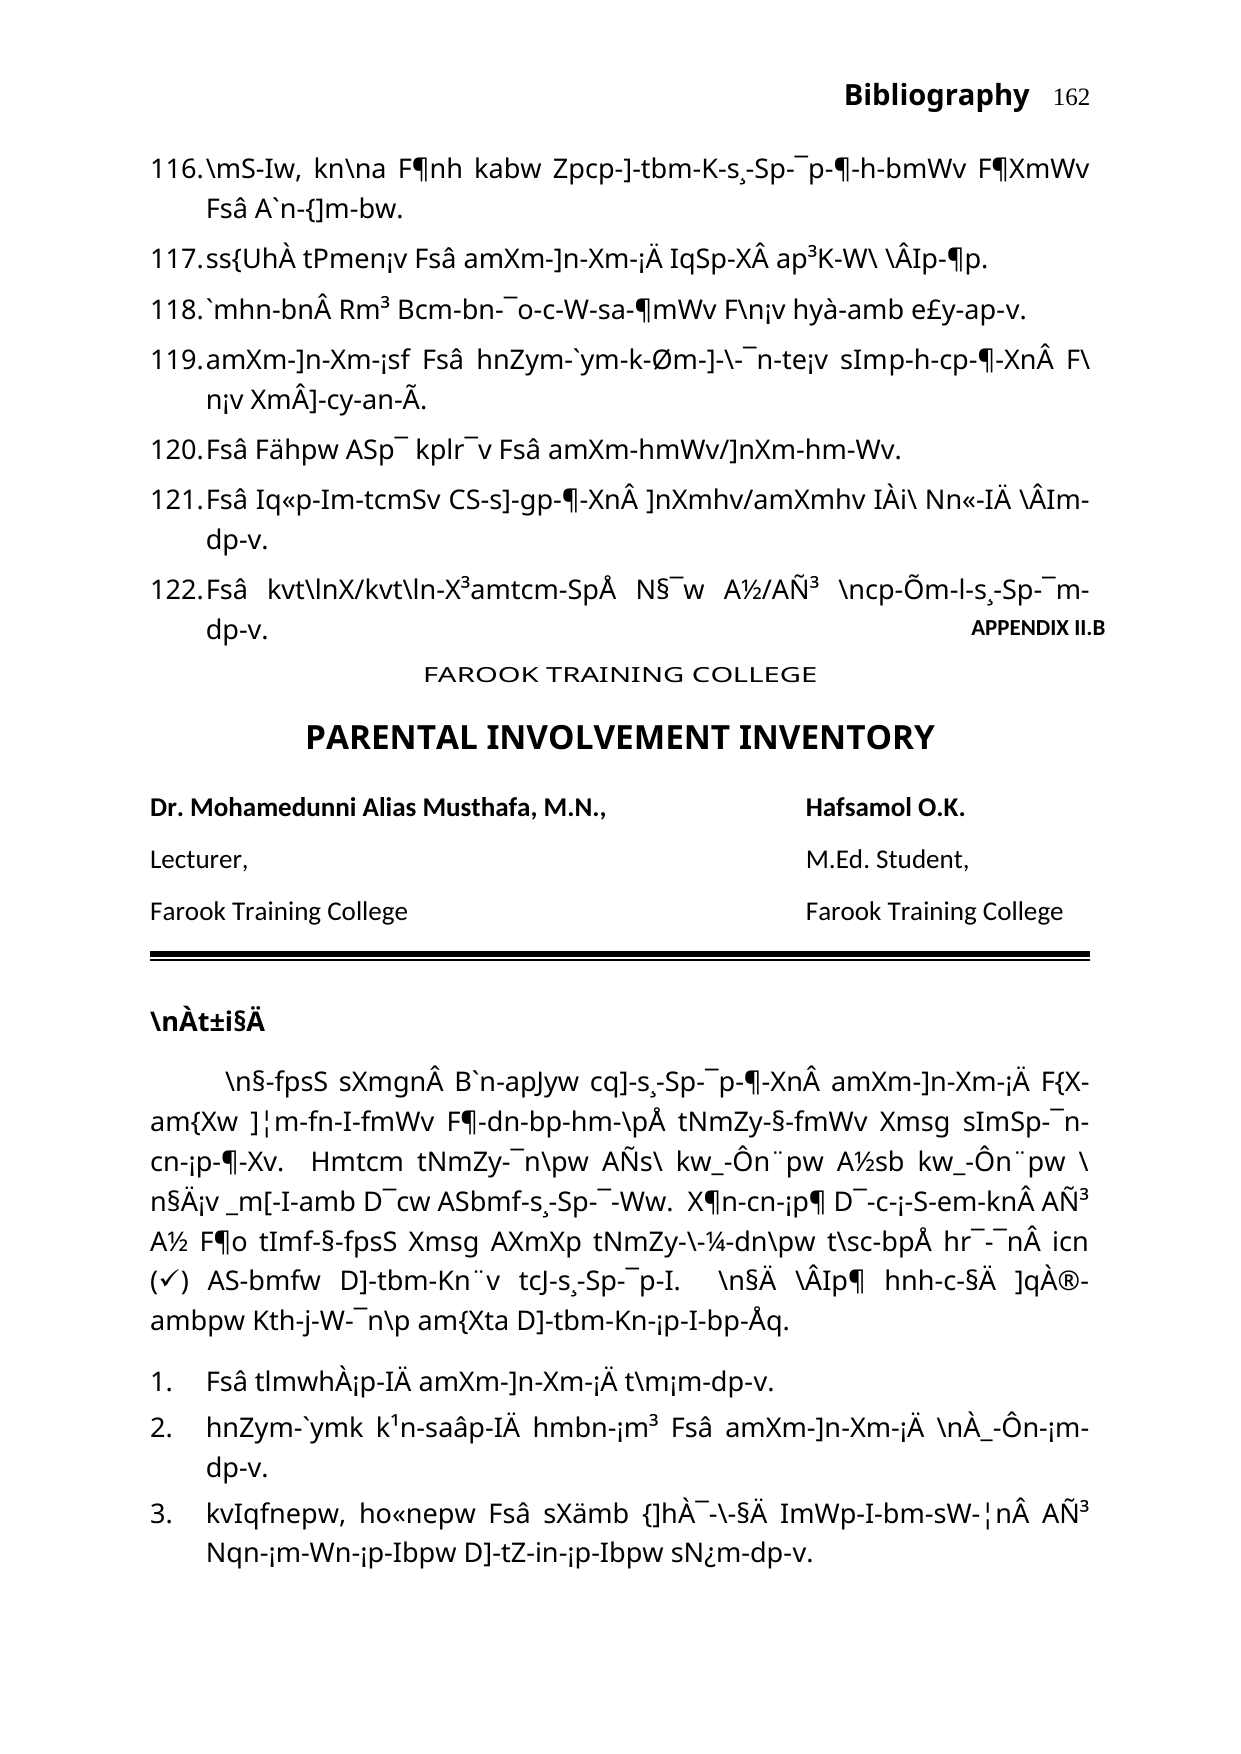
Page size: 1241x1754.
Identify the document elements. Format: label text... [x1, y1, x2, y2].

text 122. Fsâ kvt\lnX/kvt\ln-X³amtcm-SpÅ N§¯w A½/AÑ³ \ncp-Õm-l-s¸-Sp-¯m-dp-­v. [150, 571, 1090, 647]
text 117. ss{UhÀ tPmen¡v Fsâ amXm-]n-Xm-¡Ä IqSp-XÂ ap³K-W\ \ÂIp-¶p. [150, 240, 1090, 277]
text Dr. Mohamedunni Alias Musthafa, M.N., Hafsamol O.K. [150, 790, 1090, 823]
text 116. \mS-Iw, kn\na F¶nh kabw Zpcp-]-tbm-K-s¸-Sp-¯p-¶-h-bmWv F¶XmWv Fsâ A`n-{]m-bw. [150, 150, 1090, 227]
text 2. hnZym-`ymk k¹n-saâp-IÄ hmbn-¡m³ Fsâ amXm-]n-Xm-¡Ä \nÀ_-Ôn-¡m-dp-­v. [150, 1408, 1090, 1485]
text Farook Training College Farook Training College [150, 894, 1090, 927]
text Lecturer, M.Ed. Student, [150, 842, 1090, 875]
text 118. `mhn-bnÂ Rm³ Bcm-bn-¯o-c-W-sa-¶mWv F\n¡v hyà-amb e£y-ap-­v. [150, 290, 1090, 327]
text 121. Fsâ Iq«p-Im-tcmSv CS-s]-gp-¶-XnÂ ]nXmhv/amXmhv IÀi\ Nn«-IÄ \ÂIm-dp-­v. [150, 481, 1090, 557]
text 120. Fsâ Fähpw ASp¯ kplr¯v Fsâ amXm-hmWv/]nXm-hm-Wv. [150, 430, 1090, 467]
text 1. Fsâ tlmwhÀ¡p-IÄ amXm-]n-Xm-¡Ä t\m¡m-dp-­v. [150, 1362, 1090, 1399]
text 3. kvIqfnepw, ho«nepw Fsâ sXämb {]hÀ¯-\-§Ä ImWp-I-bm-sW-¦nÂ AÑ³ Nq­n-¡m-Wn-¡p-Ibpw D]-tZ-in-¡p-Ibpw sN¿m-dp-­v. [150, 1494, 1090, 1571]
text \nÀt±i§Ä [150, 1002, 1090, 1039]
text 119. amXm-]n-Xm-¡sf Fsâ hnZym-`ym-k-Øm-]-\-¯n-te¡v sIm­p-h-cp-¶-XnÂ F\n¡v XmÂ]-cy-an-Ã. [150, 340, 1090, 417]
text PARENTAL INVOLVEMENT INVENTORY [150, 714, 1090, 759]
text \n§-fpsS sXmgnÂ B`n-apJyw cq]-s¸-Sp-¯p-¶-XnÂ amXm-]n-Xm-¡Ä F{X-am{Xw ]¦m-fn-I-fmWv F¶-dn-bp-hm-\pÅ tNmZy-§-fmWv Xmsg sImSp-¯n-cn-¡p-¶-Xv. Hmtcm tNmZy-¯n\pw AÑs\ kw_-Ôn¨pw A½sb kw_-Ôn¨pw \n§Ä¡v _m[-I-amb D¯cw ASbmf-s¸-Sp-¯-Ww. X¶n-cn-¡p¶ D¯-c-¡-S-em-knÂ AÑ³ A½ F¶o tImf-§-fpsS Xmsg AXmXp tNmZy-\-¼-dn\pw t\sc-bpÅ hr¯-¯nÂ icn () AS-bmfw D]-tbm-Kn¨v tcJ-s¸-Sp-¯p-I. \n§Ä \ÂIp¶ hnh-c-§Ä ]qÀ®-ambpw Kth-j-W-¯n\p am{Xta D]-tbm-Kn-¡p-I-bp-Åq. [150, 1063, 1090, 1338]
text FAROOK TRAINING COLLEGE [150, 661, 1090, 689]
